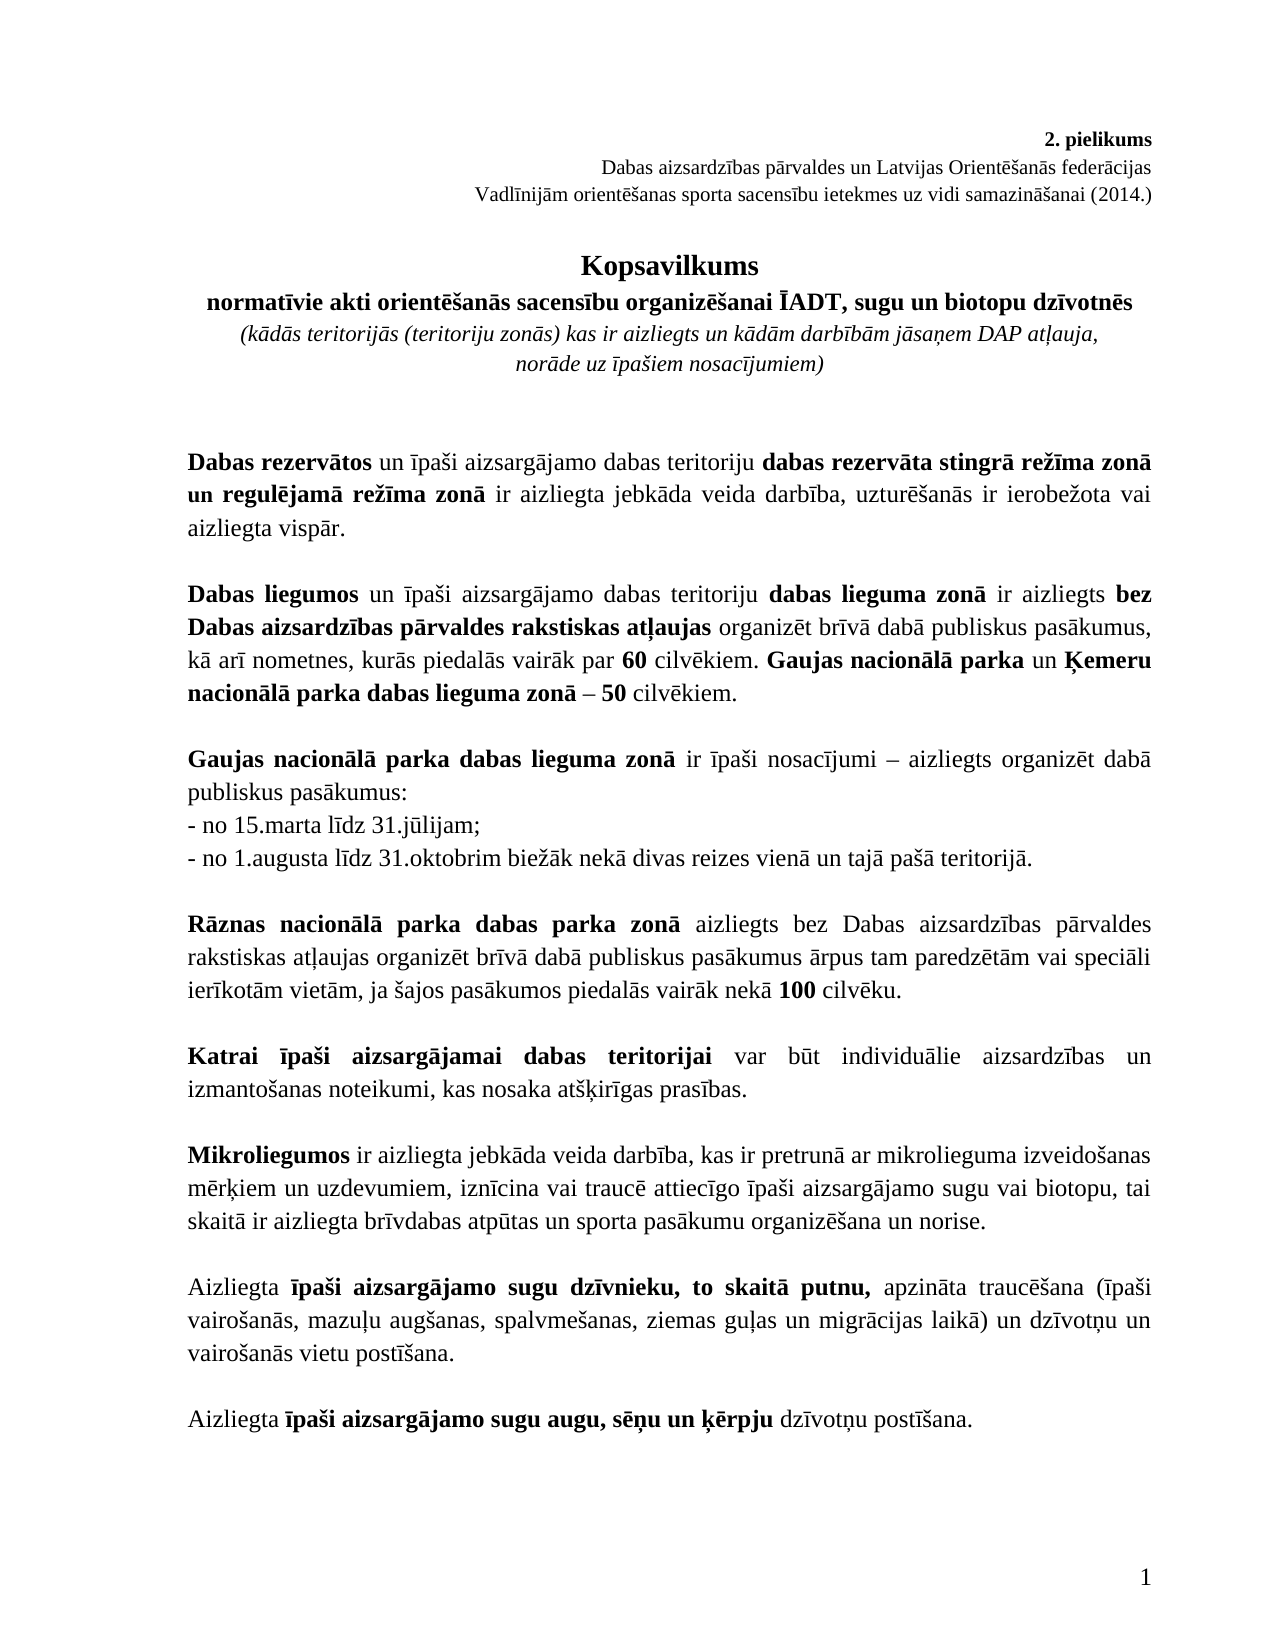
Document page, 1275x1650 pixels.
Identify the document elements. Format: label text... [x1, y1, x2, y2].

text - no 1.augusta līdz 31.oktobrim biežāk nekā divas reizes vienā un tajā pašā teritorijā. [187, 843, 1152, 872]
text Aizliegta īpaši aizsargājamo sugu augu, sēņu un ķērpju dzīvotņu postīšana. [187, 1404, 1152, 1433]
text Rāznas nacionālā parka dabas parka zonā aizliegts bez Dabas aizsardzības pārvaldes rakstiskas atļaujas organizēt brīvā dabā publiskus pasākumus ārpus tam paredzētām vai speciāli ierīkotām vietām, ja šajos pasākumos piedalās vairāk nekā 100 cilvēku. [187, 909, 1152, 1004]
text (kādās teritorijās (teritoriju zonās) kas ir aizliegts un kādām darbībām jāsaņem DAP atļauja, [187, 320, 1152, 346]
text Katrai īpaši aizsargājamai dabas teritorijai var būt individuālie aizsardzības un izmantošanas noteikumi, kas nosaka atšķirīgas prasības. [187, 1041, 1152, 1103]
text Dabas liegumos un īpaši aizsargājamo dabas teritoriju dabas lieguma zonā ir aizliegts bez Dabas aizsardzības pārvaldes rakstiskas atļaujas organizēt brīvā dabā publiskus pasākumus, kā arī nometnes, kurās piedalās vairāk par 60 cilvēkiem. Gaujas nacionālā parka un Ķemeru nacionālā parka dabas lieguma zonā – 50 cilvēkiem. [187, 579, 1152, 706]
text Dabas rezervātos un īpaši aizsargājamo dabas teritoriju dabas rezervāta stingrā režīma zonā un regulējamā režīma zonā ir aizliegta jebkāda veida darbība, uzturēšanās ir ierobežota vai aizliegta vispār. [187, 447, 1152, 541]
text - no 15.marta līdz 31.jūlijam; [187, 810, 1152, 838]
text Vadlīnijām orientēšanas sporta sacensību ietekmes uz vidi samazināšanai (2014.) [187, 182, 1152, 206]
text Kopsavilkums [187, 248, 1152, 282]
text 2. pielikums [187, 127, 1152, 151]
text Mikroliegumos ir aizliegta jebkāda veida darbība, kas ir pretrunā ar mikrolieguma izveidošanas mērķiem un uzdevumiem, iznīcina vai traucē attiecīgo īpaši aizsargājamo sugu vai biotopu, tai skaitā ir aizliegta brīvdabas atpūtas un sporta pasākumu organizēšana un norise. [187, 1140, 1152, 1235]
text Gaujas nacionālā parka dabas lieguma zonā ir īpaši nosacījumi – aizliegts organizēt dabā publiskus pasākumus: [187, 744, 1152, 806]
text normatīvie akti orientēšanās sacensību organizēšanai ĪADT, sugu un biotopu dzīvotnēs [187, 287, 1152, 316]
text Aizliegta īpaši aizsargājamo sugu dzīvnieku, to skaitā putnu, apzināta traucēšana (īpaši vairošanās, mazuļu augšanas, spalvmešanas, ziemas guļas un migrācijas laikā) un dzīvotņu un vairošanās vietu postīšana. [187, 1272, 1152, 1367]
text norāde uz īpašiem nosacījumiem) [187, 350, 1152, 377]
text Dabas aizsardzības pārvaldes un Latvijas Orientēšanās federācijas [187, 155, 1152, 179]
